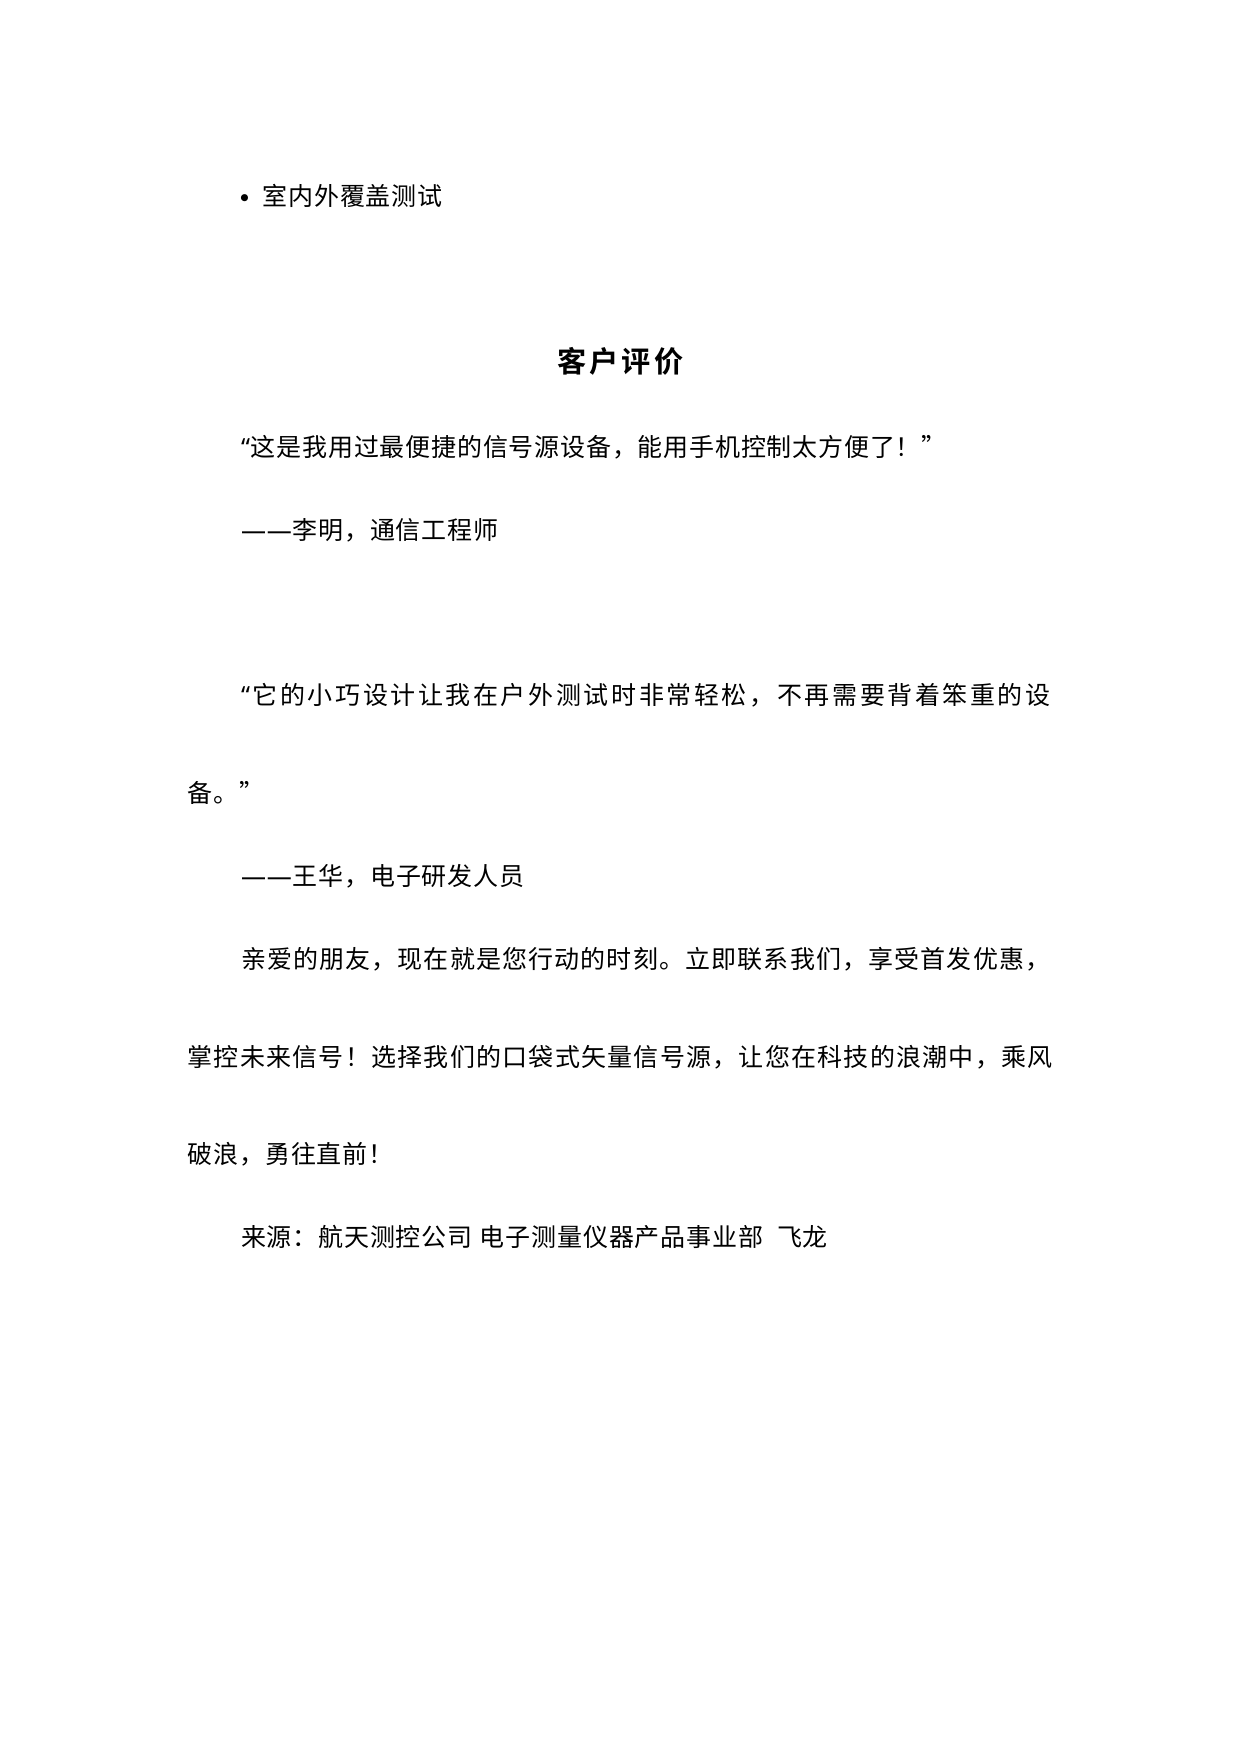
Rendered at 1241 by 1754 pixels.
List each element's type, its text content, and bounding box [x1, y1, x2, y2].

text 亲爱的朋友，现在就是您行动的时刻。立即联系我们，享受首发优惠，掌控未来信号！选择我们的口袋式矢量信号源，让您在科技的浪潮中，乘风破浪，勇往直前！ [187, 925, 1053, 1185]
text “这是我用过最便捷的信号源设备，能用手机控制太方便了！” [187, 413, 1053, 478]
text 客户评价 [187, 327, 1053, 392]
text ——李明，通信工程师 [187, 496, 1053, 561]
text “它的小巧设计让我在户外测试时非常轻松，不再需要背着笨重的设备。” [187, 661, 1053, 824]
text 来源：航天测控公司 电子测量仪器产品事业部 飞龙 [187, 1203, 1053, 1268]
list 室内外覆盖测试 [187, 162, 1053, 227]
text ——王华，电子研发人员 [187, 842, 1053, 907]
